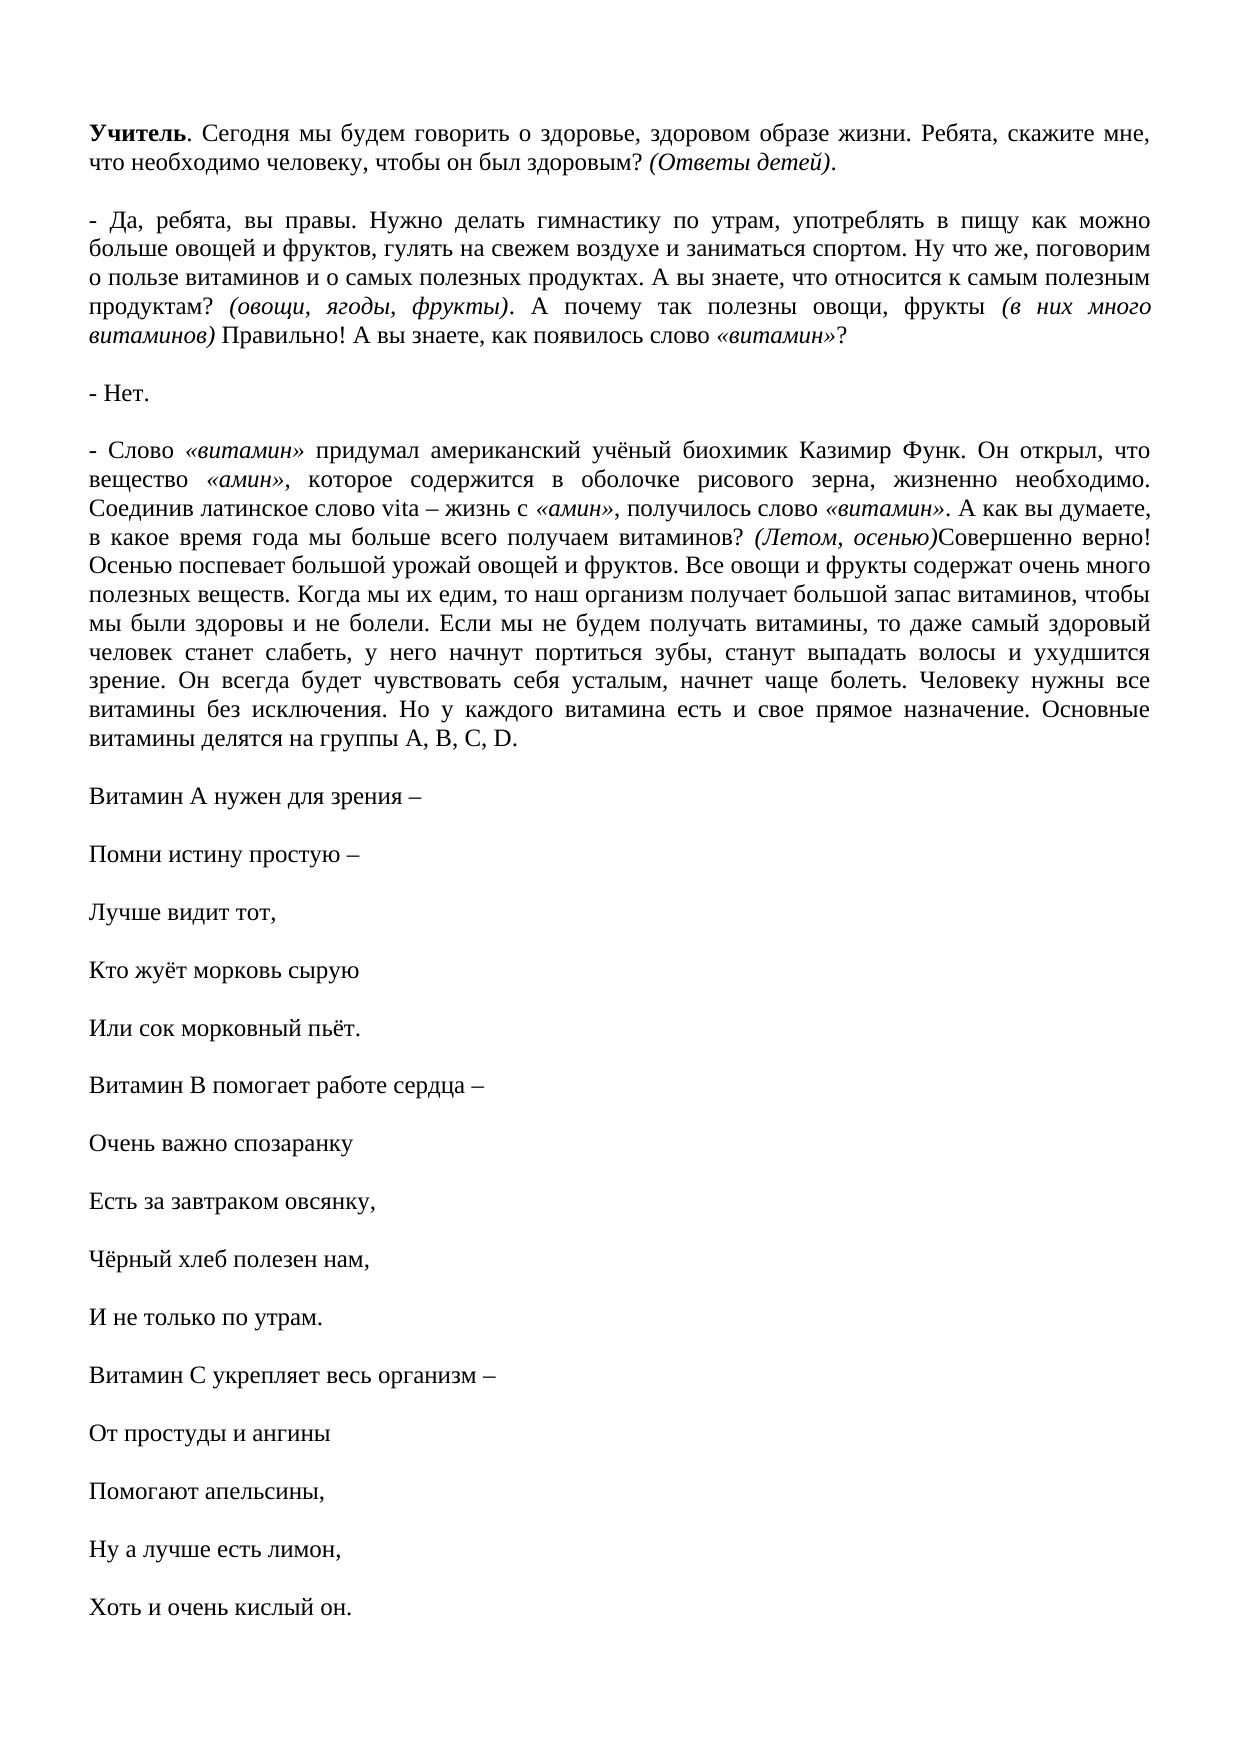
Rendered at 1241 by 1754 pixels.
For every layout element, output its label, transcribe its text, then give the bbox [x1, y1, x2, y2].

text Учитель. Сегодня мы будем говорить о здоровье, здоровом образе жизни. Ребята, скажите мне, что необходимо человеку, чтобы он был здоровым? (Ответы детей). [89, 118, 1152, 176]
text - Слово «витамин» придумал американский учёный биохимик Казимир Функ. Он открыл, что вещество «амин», которое содержится в оболочке рисового зерна, жизненно необходимо. Соединив латинское слово vita – жизнь с «амин», получилось слово «витамин». А как вы думаете, в какое время года мы больше всего получаем витаминов? (Летом, осенью)Совершенно верно! Осенью поспевает большой урожай овощей и фруктов. Все овощи и фрукты содержат очень много полезных веществ. Когда мы их едим, то наш организм получает большой запас витаминов, чтобы мы были здоровы и не болели. Если мы не будем получать витамины, то даже самый здоровый человек станет слабеть, у него начнут портиться зубы, станут выпадать волосы и ухудшится зрение. Он всегда будет чувствовать себя усталым, начнет чаще болеть. Человеку нужны все витамины без исключения. Но у каждого витамина есть и свое прямое назначение. Основные витамины делятся на группы А, В, С, D. [89, 436, 1152, 752]
text - Да, ребята, вы правы. Нужно делать гимнастику по утрам, употреблять в пищу как можно больше овощей и фруктов, гулять на свежем воздухе и заниматься спортом. Ну что же, поговорим о пользе витаминов и о самых полезных продуктах. А вы знаете, что относится к самым полезным продуктам? (овощи, ягоды, фрукты). А почему так полезны овощи, фрукты (в них много витаминов) Правильно! А вы знаете, как появилось слово «витамин»? [89, 205, 1152, 348]
text Кто жуёт морковь сырую [89, 955, 1152, 983]
text Помогают апельсины, [89, 1476, 1152, 1505]
text Очень важно спозаранку [89, 1128, 1152, 1157]
text Витамин В помогает работе сердца – [89, 1071, 1152, 1099]
text Витамин А нужен для зрения – [89, 781, 1152, 810]
text Лучше видит тот, [89, 897, 1152, 926]
text Хоть и очень кислый он. [89, 1592, 1152, 1621]
text Витамин С укрепляет весь организм – [89, 1360, 1152, 1389]
text И не только по утрам. [89, 1302, 1152, 1331]
text От простуды и ангины [89, 1418, 1152, 1447]
text Помни истину простую – [89, 839, 1152, 868]
text - Нет. [89, 378, 1152, 406]
text Есть за завтраком овсянку, [89, 1186, 1152, 1215]
text Ну а лучше есть лимон, [89, 1534, 1152, 1563]
text Или сок морковный пьёт. [89, 1013, 1152, 1041]
text Чёрный хлеб полезен нам, [89, 1244, 1152, 1273]
